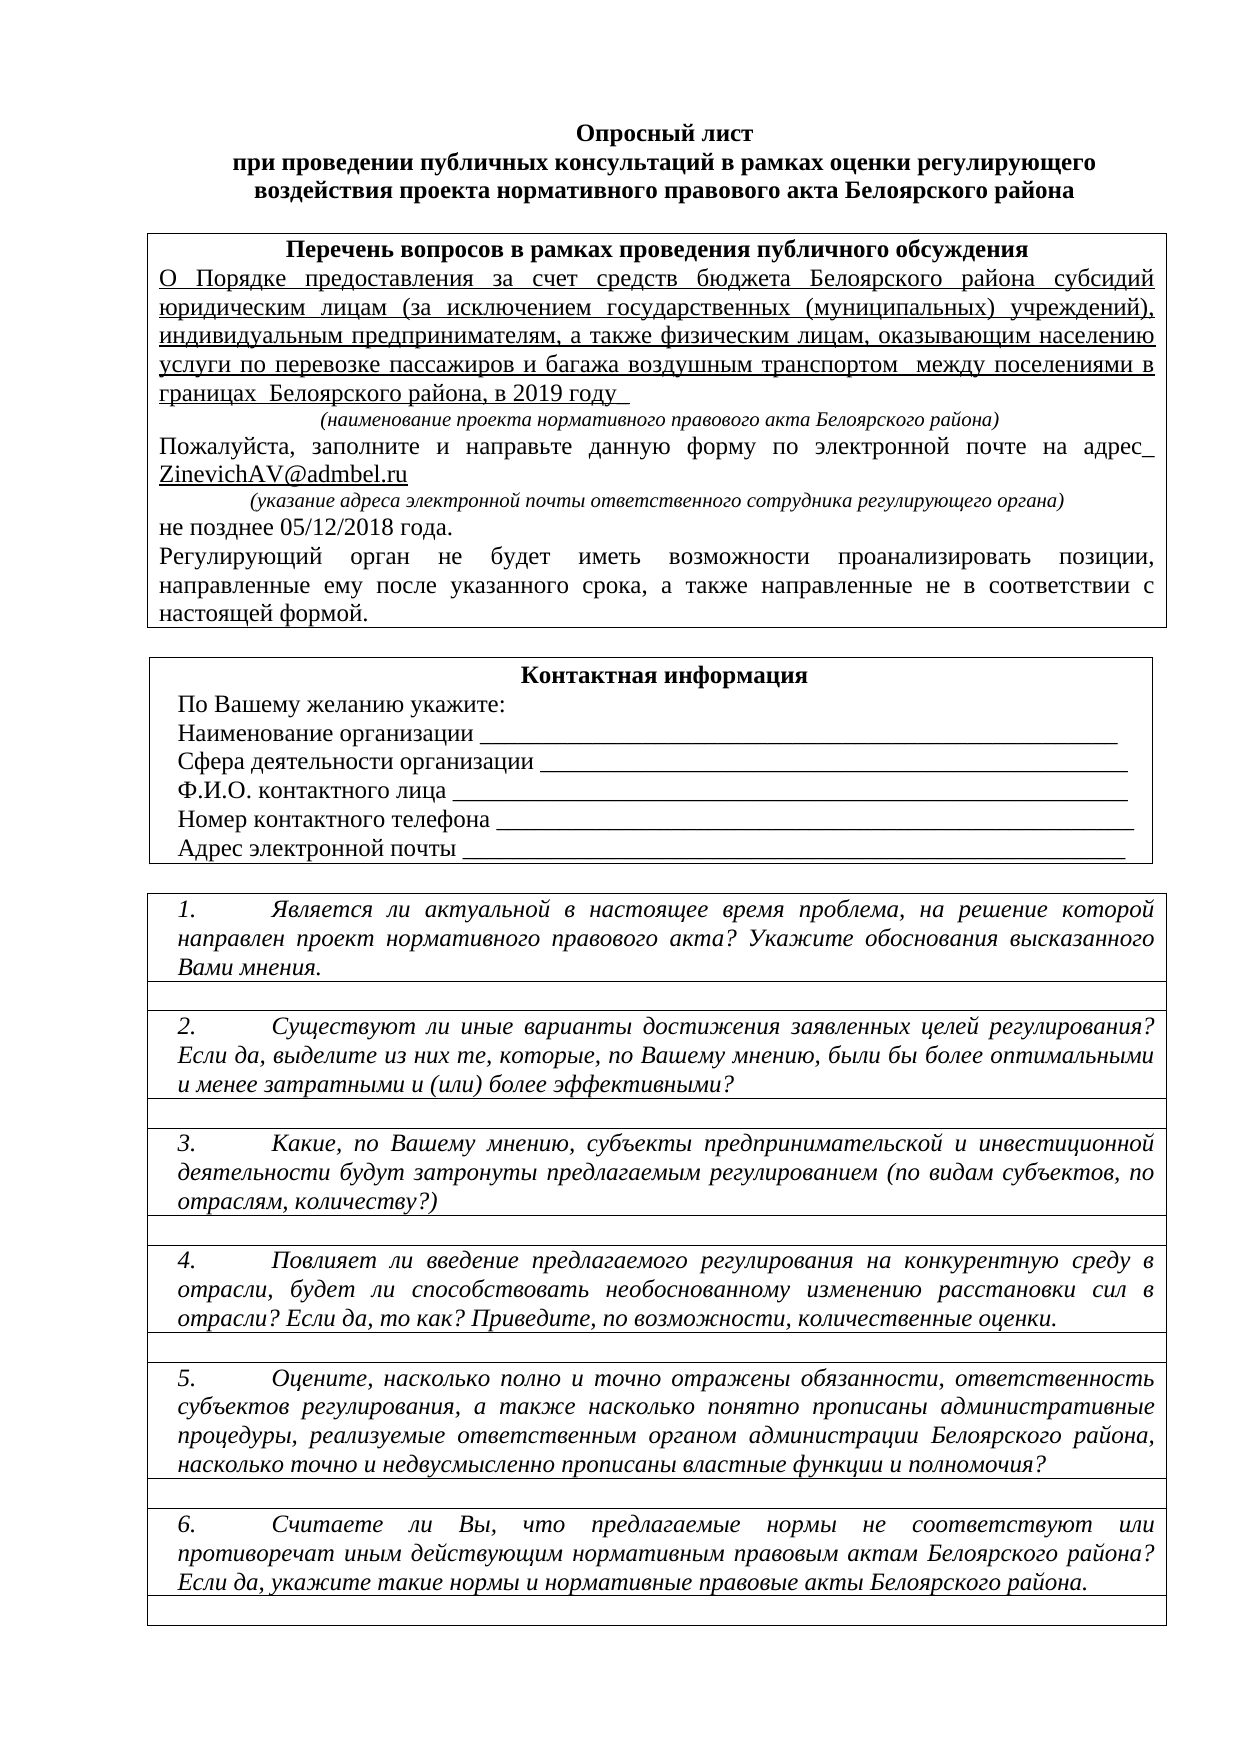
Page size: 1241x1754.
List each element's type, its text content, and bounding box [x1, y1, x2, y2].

table_cell Повлияет ли введение предлагаемого регулирования на конкурентную среду в отрасли, будет ли способствовать необоснованному изменению расстановки сил в отрасли? Если да, то как? Приведите, по возможности, количественные оценки. [148, 1246, 1166, 1332]
table_cell [148, 1216, 1166, 1244]
text Адрес электронной почты _____________________________________________________ [150, 829, 1152, 863]
text Ф.И.О. контактного лица ______________________________________________________ [177, 775, 1152, 804]
table_cell Считаете ли Вы, что предлагаемые нормы не соответствуют или противоречат иным действующим нормативным правовым актам Белоярского района? Если да, укажите такие нормы и нормативные правовые акты Белоярского района. [148, 1509, 1166, 1595]
table_cell [148, 1099, 1166, 1127]
text Наименование организации ___________________________________________________ [177, 718, 1152, 746]
table_cell Какие, по Вашему мнению, субъекты предпринимательской и инвестиционной деятельности будут затронуты предлагаемым регулированием (по видам субъектов, по отраслям, количеству?) [148, 1129, 1166, 1215]
text Контактная информация [150, 658, 1152, 689]
table_header Перечень вопросов в рамках проведения публичного обсуждения О Порядке предоставления за счет средств бюджета Белоярского района субсидий юридическим лицам (за исключением государственных (муниципальных) учреждений), индивидуальным предпринимателям, а также физическим лицам, оказывающим населению услуги по перевозке пассажиров и багажа воздушным транспортом между поселениями в границах Белоярского района, в 2019 году_ (наименование проекта нормативного правового акта Белоярского района) Пожалуйста, заполните и направьте данную форму по электронной почте на адрес_ ZinevichAV@admbel.ru (указание адреса электронной почты ответственного сотрудника регулирующего органа) не позднее 05/12/2018 года. Регулирующий орган не будет иметь возможности проанализировать позиции, направленные ему после указанного срока, а также направленные не в соответствии с настоящей формой. [148, 234, 1166, 627]
table_cell Существуют ли иные варианты достижения заявленных целей регулирования? Если да, выделите из них те, которые, по Вашему мнению, были бы более оптимальными и менее затратными и (или) более эффективными? [148, 1011, 1166, 1098]
text По Вашему желанию укажите: [177, 689, 1152, 718]
table_header Является ли актуальной в настоящее время проблема, на решение которой направлен проект нормативного правового акта? Укажите обоснования высказанного Вами мнения. [148, 894, 1166, 981]
text Сфера деятельности организации _______________________________________________ [177, 746, 1152, 775]
table_cell [148, 1596, 1166, 1625]
table_cell [148, 1333, 1166, 1362]
text при проведении публичных консультаций в рамках оценки регулирующего воздействия проекта нормативного правового акта Белоярского района [177, 147, 1152, 204]
table_cell Оцените, насколько полно и точно отражены обязанности, ответственность субъектов регулирования, а также насколько понятно прописаны административные процедуры, реализуемые ответственным органом администрации Белоярского района, насколько точно и недвусмысленно прописаны властные функции и полномочия? [148, 1363, 1166, 1478]
table_cell [148, 982, 1166, 1010]
text Опросный лист [177, 118, 1152, 147]
table_cell [148, 1479, 1166, 1508]
text Номер контактного телефона ___________________________________________________ [177, 804, 1152, 829]
